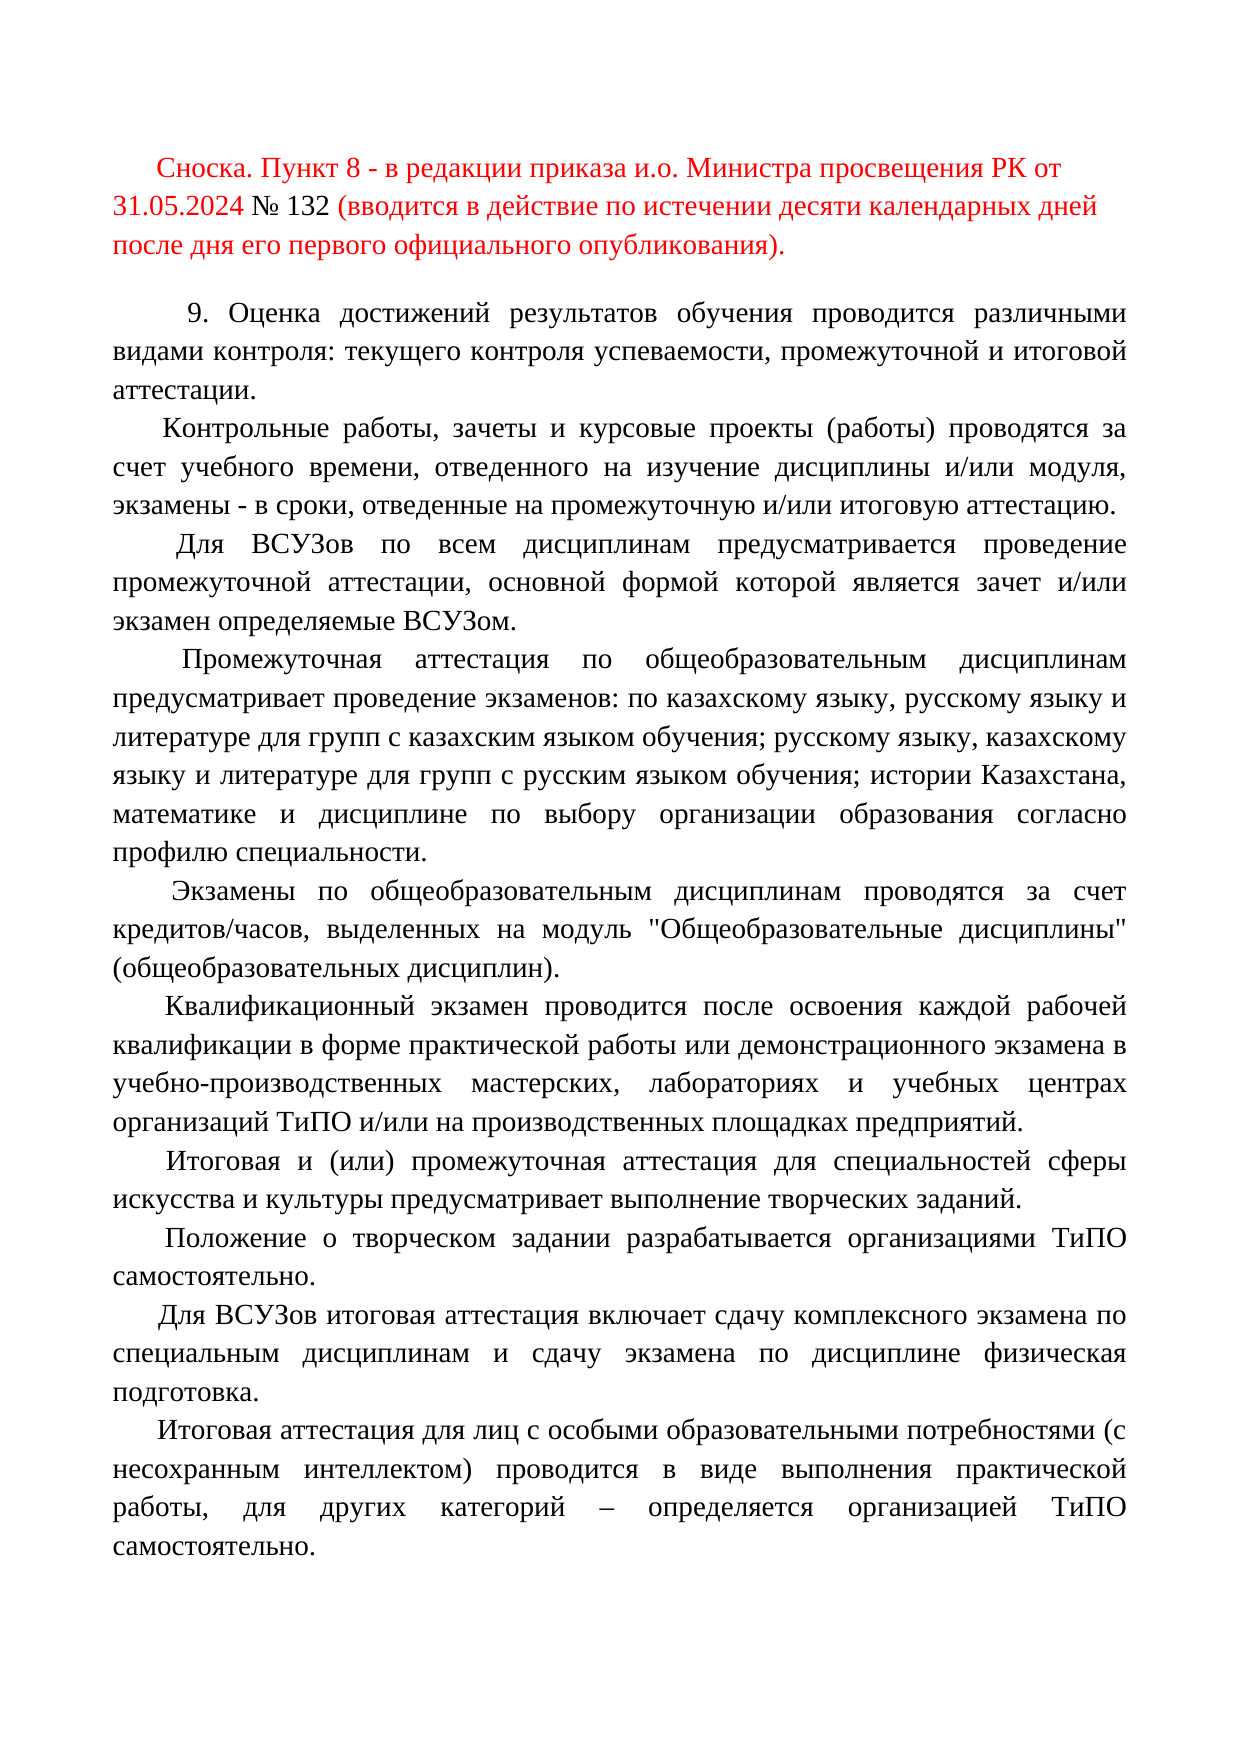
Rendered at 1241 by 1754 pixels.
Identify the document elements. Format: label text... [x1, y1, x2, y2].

text 9. Оценка достижений результатов обучения проводится различными видами контроля: текущего контроля успеваемости, промежуточной и итоговой аттестации. [112, 295, 1128, 405]
text Квалификационный экзамен проводится после освоения каждой рабочей квалификации в форме практической работы или демонстрационного экзамена в учебно-производственных мастерских, лабораториях и учебных центрах организаций ТиПО и/или на производственных площадках предприятий. [112, 988, 1128, 1138]
text Экзамены по общеобразовательным дисциплинам проводятся за счет кредитов/часов, выделенных на модуль "Общеобразовательные дисциплины" (общеобразовательных дисциплин). [112, 873, 1128, 983]
text Итоговая аттестация для лиц с особыми образовательными потребностями (с несохранным интеллектом) проводится в виде выполнения практической работы, для других категорий – определяется организацией ТиПО самостоятельно. [112, 1412, 1128, 1562]
text Положение о творческом задании разрабатывается организациями ТиПО самостоятельно. [112, 1220, 1128, 1292]
text Итоговая и (или) промежуточная аттестация для специальностей сферы искусства и культуры предусматривает выполнение творческих заданий. [112, 1143, 1128, 1215]
text Контрольные работы, зачеты и курсовые проекты (работы) проводятся за счет учебного времени, отведенного на изучение дисциплины и/или модуля, экзамены - в сроки, отведенные на промежуточную и/или итоговую аттестацию. [112, 410, 1128, 521]
text Сноска. Пункт 8 - в редакции приказа и.о. Министра просвещения РК от 31.05.2024 № 132 (вводится в действие по истечении десяти календарных дней после дня его первого официального опубликования). [112, 150, 1128, 291]
text Для ВСУЗов по всем дисциплинам предусматривается проведение промежуточной аттестации, основной формой которой является зачет и/или экзамен определяемые ВСУЗом. [112, 526, 1128, 637]
text Для ВСУЗов итоговая аттестация включает сдачу комплексного экзамена по специальным дисциплинам и сдачу экзамена по дисциплине физическая подготовка. [112, 1297, 1128, 1407]
text Промежуточная аттестация по общеобразовательным дисциплинам предусматривает проведение экзаменов: по казахскому языку, русскому языку и литературе для групп с казахским языком обучения; русскому языку, казахскому языку и литературе для групп с русским языком обучения; истории Казахстана, математике и дисциплине по выбору организации образования согласно профилю специальности. [112, 642, 1128, 868]
